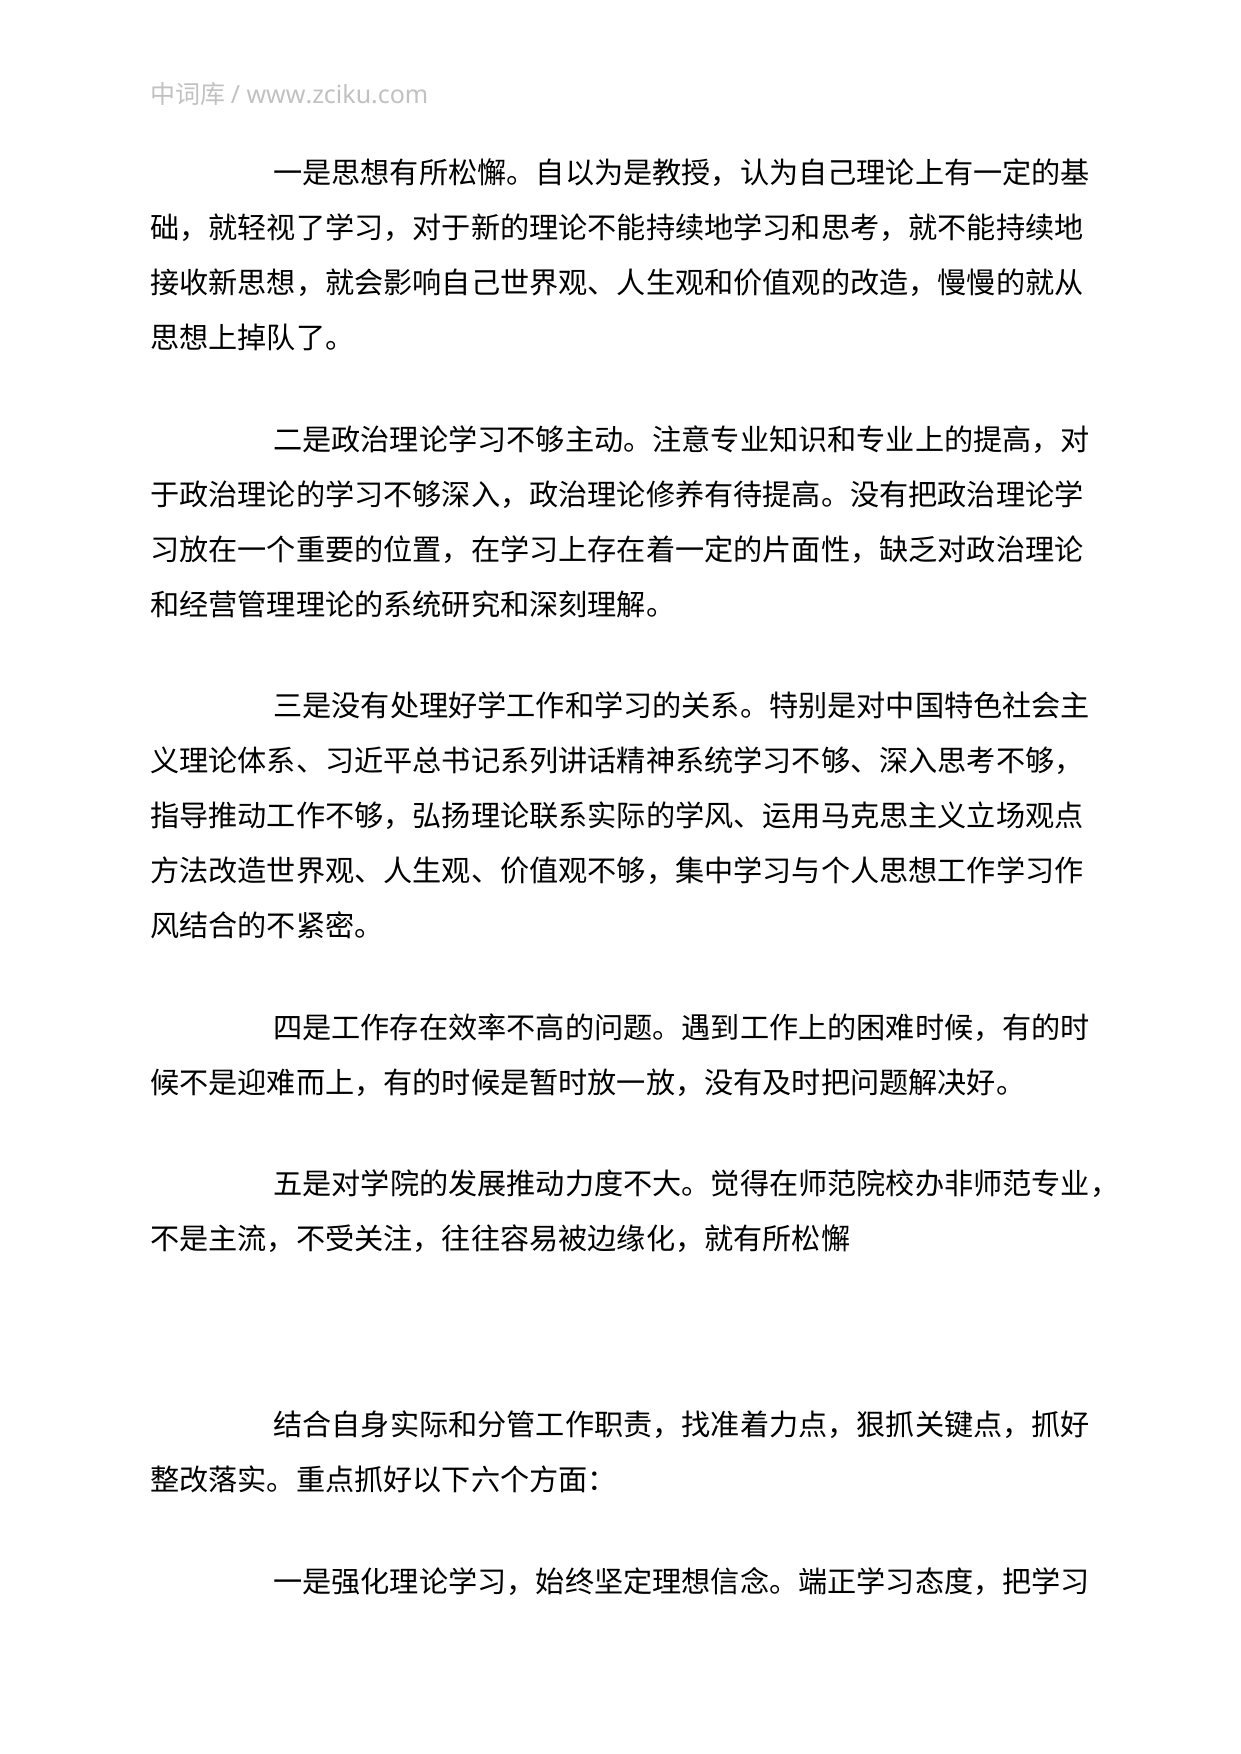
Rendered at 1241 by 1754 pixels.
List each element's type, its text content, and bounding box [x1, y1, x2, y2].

text 四是工作存在效率不高的问题。遇到工作上的困难时候，有的时候不是迎难而上，有的时候是暂时放一放，没有及时把问题解决好。 [150, 1004, 1090, 1101]
text 三是没有处理好学工作和学习的关系。特别是对中国特色社会主义理论体系、习近平总书记系列讲话精神系统学习不够、深入思考不够，指导推动工作不够，弘扬理论联系实际的学风、运用马克思主义立场观点方法改造世界观、人生观、价值观不够，集中学习与个人思想工作学习作风结合的不紧密。 [150, 683, 1090, 945]
text 一是思想有所松懈。自以为是教授，认为自己理论上有一定的基础，就轻视了学习，对于新的理论不能持续地学习和思考，就不能持续地接收新思想，就会影响自己世界观、人生观和价值观的改造，慢慢的就从思想上掉队了。 [150, 150, 1090, 357]
text 结合自身实际和分管工作职责，找准着力点，狠抓关键点，抓好整改落实。重点抓好以下六个方面： [150, 1402, 1090, 1499]
text 五是对学院的发展推动力度不大。觉得在师范院校办非师范专业，不是主流，不受关注，往往容易被边缘化，就有所松懈 [150, 1161, 1090, 1258]
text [150, 1558, 1090, 1601]
text 二是政治理论学习不够主动。注意专业知识和专业上的提高，对于政治理论的学习不够深入，政治理论修养有待提高。没有把政治理论学习放在一个重要的位置，在学习上存在着一定的片面性，缺乏对政治理论和经营管理理论的系统研究和深刻理解。 [150, 416, 1090, 623]
